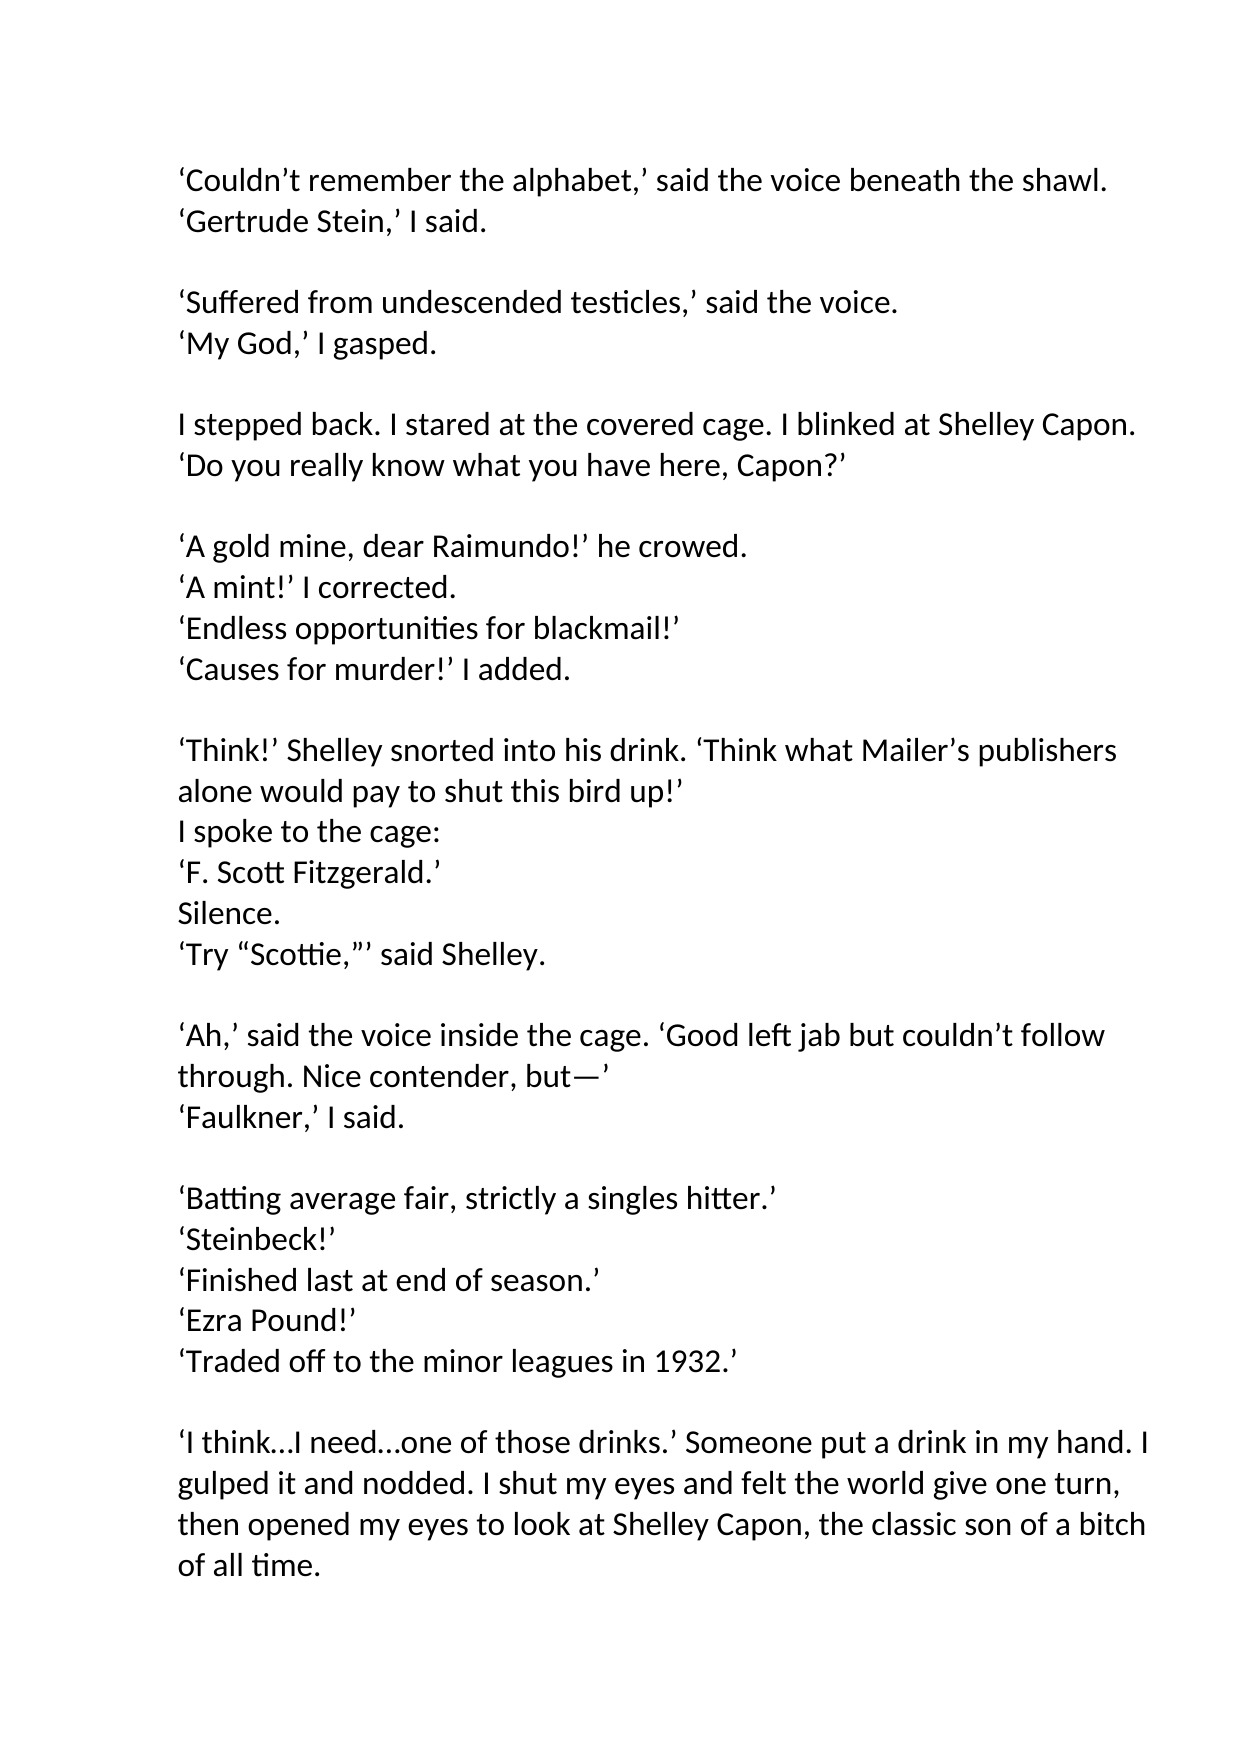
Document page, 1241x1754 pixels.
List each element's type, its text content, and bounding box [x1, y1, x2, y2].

text ‘Batting average fair, strictly a singles hitter.’ [177, 1177, 1152, 1218]
text ‘I think…I need…one of those drinks.’ Someone put a drink in my hand. I gulped it and nodded. I shut my eyes and felt the world give one turn, then opened my eyes to look at Shelley Capon, the classic son of a bitch of all time. [177, 1421, 1152, 1584]
text ‘Suffered from undescended testicles,’ said the voice. [177, 281, 1152, 322]
text ‘Causes for murder!’ I added. [177, 648, 1152, 688]
text ‘Couldn’t remember the alphabet,’ said the voice beneath the shawl. [177, 159, 1152, 199]
text ‘My God,’ I gasped. [177, 322, 1152, 362]
text ‘Gertrude Stein,’ I said. [177, 199, 1152, 240]
text ‘Finished last at end of season.’ [177, 1258, 1152, 1299]
text ‘Endless opportunities for blackmail!’ [177, 607, 1152, 648]
text ‘A gold mine, dear Raimundo!’ he crowed. [177, 525, 1152, 566]
text ‘Traded off to the minor leagues in 1932.’ [177, 1340, 1152, 1381]
text ‘Ezra Pound!’ [177, 1299, 1152, 1340]
text ‘Do you really know what you have here, Capon?’ [177, 444, 1152, 485]
text ‘Steinbeck!’ [177, 1218, 1152, 1258]
text I stepped back. I stared at the covered cage. I blinked at Shelley Capon. [177, 403, 1152, 444]
text ‘Faulkner,’ I said. [177, 1096, 1152, 1136]
text I spoke to the cage: [177, 811, 1152, 851]
text ‘Try “Scottie,”’ said Shelley. [177, 933, 1152, 973]
text ‘F. Scott Fitzgerald.’ [177, 851, 1152, 892]
text ‘A mint!’ I corrected. [177, 566, 1152, 607]
text ‘Ah,’ said the voice inside the cage. ‘Good left jab but couldn’t follow through. Nice contender, but—’ [177, 1014, 1152, 1096]
text ‘Think!’ Shelley snorted into his drink. ‘Think what Mailer’s publishers alone would pay to shut this bird up!’ [177, 729, 1152, 811]
text Silence. [177, 892, 1152, 933]
